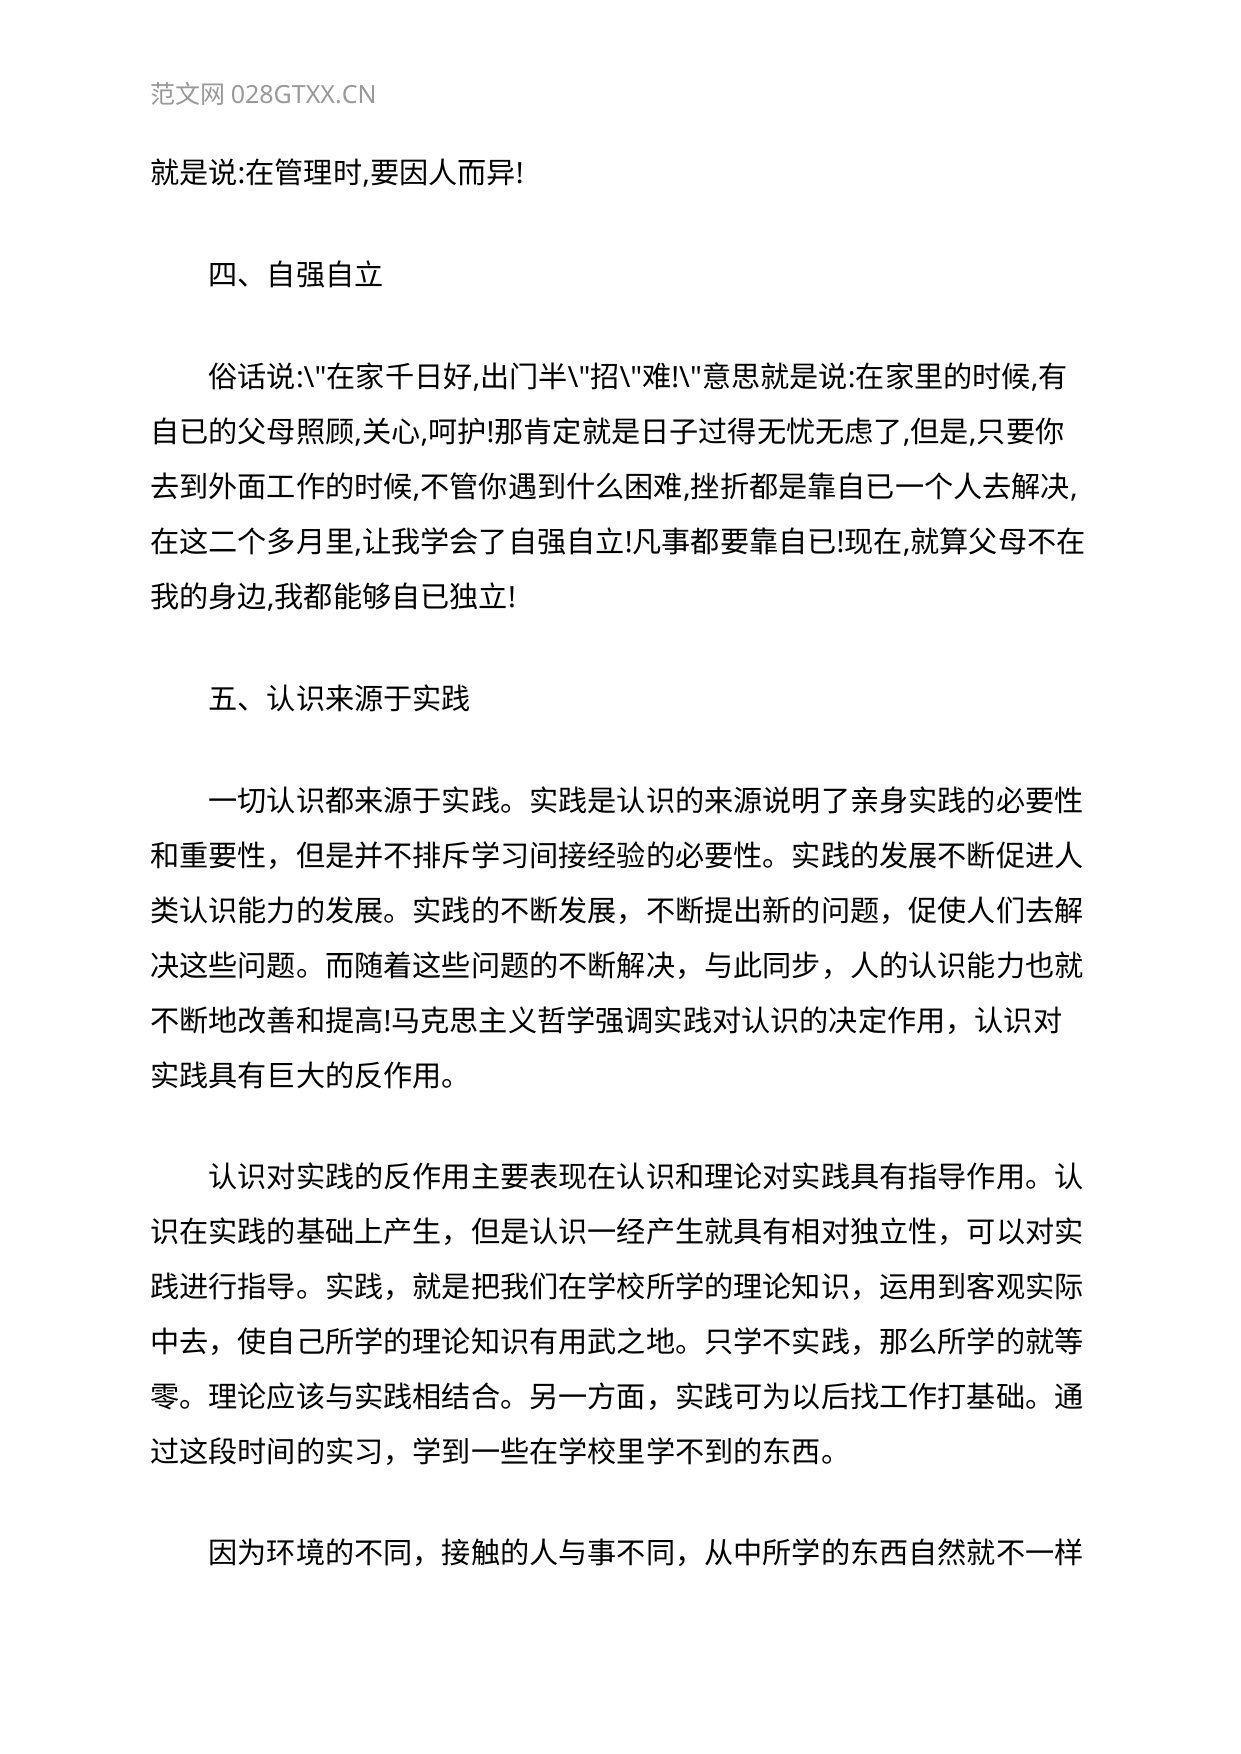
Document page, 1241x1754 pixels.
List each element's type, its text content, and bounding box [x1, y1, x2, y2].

text 认识对实践的反作用主要表现在认识和理论对实践具有指导作用。认识在实践的基础上产生，但是认识一经产生就具有相对独立性，可以对实践进行指导。实践，就是把我们在学校所学的理论知识，运用到客观实际中去，使自己所学的理论知识有用武之地。只学不实践，那么所学的就等零。理论应该与实践相结合。另一方面，实践可为以后找工作打基础。通过这段时间的实习，学到一些在学校里学不到的东西。 [150, 1154, 1090, 1471]
text 五、认识来源于实践 [150, 676, 1090, 718]
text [150, 150, 1090, 192]
text 俗话说:\"在家千日好,出门半\"招\"难!\"意思就是说:在家里的时候,有自已的父母照顾,关心,呵护!那肯定就是日子过得无忧无虑了,但是,只要你去到外面工作的时候,不管你遇到什么困难,挫折都是靠自已一个人去解决,在这二个多月里,让我学会了自强自立!凡事都要靠自已!现在,就算父母不在我的身边,我都能够自已独立! [150, 354, 1090, 616]
text 四、自强自立 [150, 252, 1090, 294]
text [150, 1530, 1090, 1572]
text 一切认识都来源于实践。实践是认识的来源说明了亲身实践的必要性和重要性，但是并不排斥学习间接经验的必要性。实践的发展不断促进人类认识能力的发展。实践的不断发展，不断提出新的问题，促使人们去解决这些问题。而随着这些问题的不断解决，与此同步，人的认识能力也就不断地改善和提高!马克思主义哲学强调实践对认识的决定作用，认识对实践具有巨大的反作用。 [150, 777, 1090, 1094]
